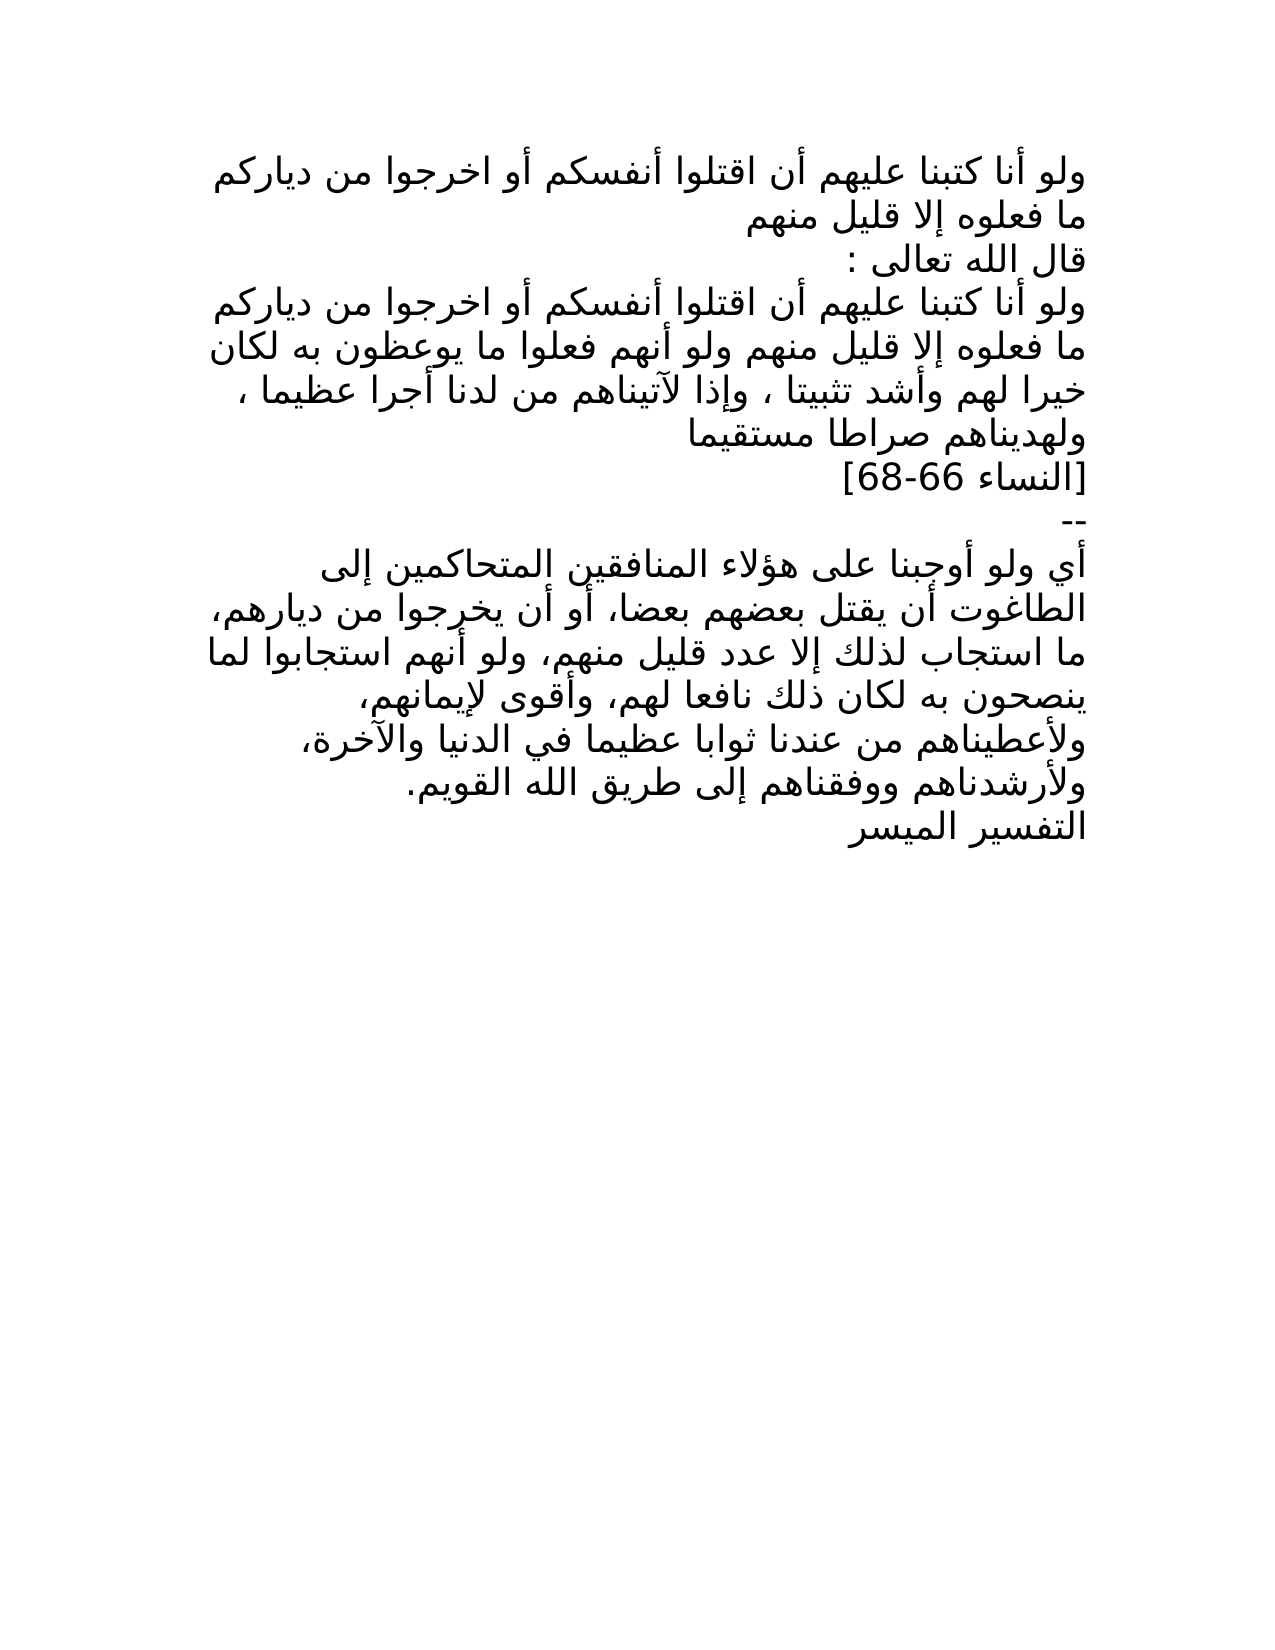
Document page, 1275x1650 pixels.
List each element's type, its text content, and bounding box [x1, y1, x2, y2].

text -- [187, 499, 1087, 543]
text التفسير الميسر [187, 805, 1087, 848]
text [النساء 66-68] [187, 456, 1087, 499]
text أي ولو أوجبنا على هؤلاء المنافقين المتحاكمين إلى الطاغوت أن يقتل بعضهم بعضا، أو أن يخرجوا من ديارهم، ما استجاب لذلك إلا عدد قليل منهم، ولو أنهم استجابوا لما ينصحون به لكان ذلك نافعا لهم، وأقوى لإيمانهم، ولأعطيناهم من عندنا ثوابا عظيما في الدنيا والآخرة، ولأرشدناهم ووفقناهم إلى طريق الله القويم. [187, 543, 1087, 805]
text قال الله تعالى : [187, 237, 1087, 281]
text ولو أنا كتبنا عليهم أن اقتلوا أنفسكم أو اخرجوا من دياركم ما فعلوه إلا قليل منهم ولو أنهم فعلوا ما يوعظون به لكان خيرا لهم وأشد تثبيتا ، وإذا لآتيناهم من لدنا أجرا عظيما ، ولهديناهم صراطا مستقيما [187, 281, 1087, 456]
text ولو أنا كتبنا عليهم أن اقتلوا أنفسكم أو اخرجوا من دياركم ما فعلوه إلا قليل منهم [187, 150, 1087, 237]
